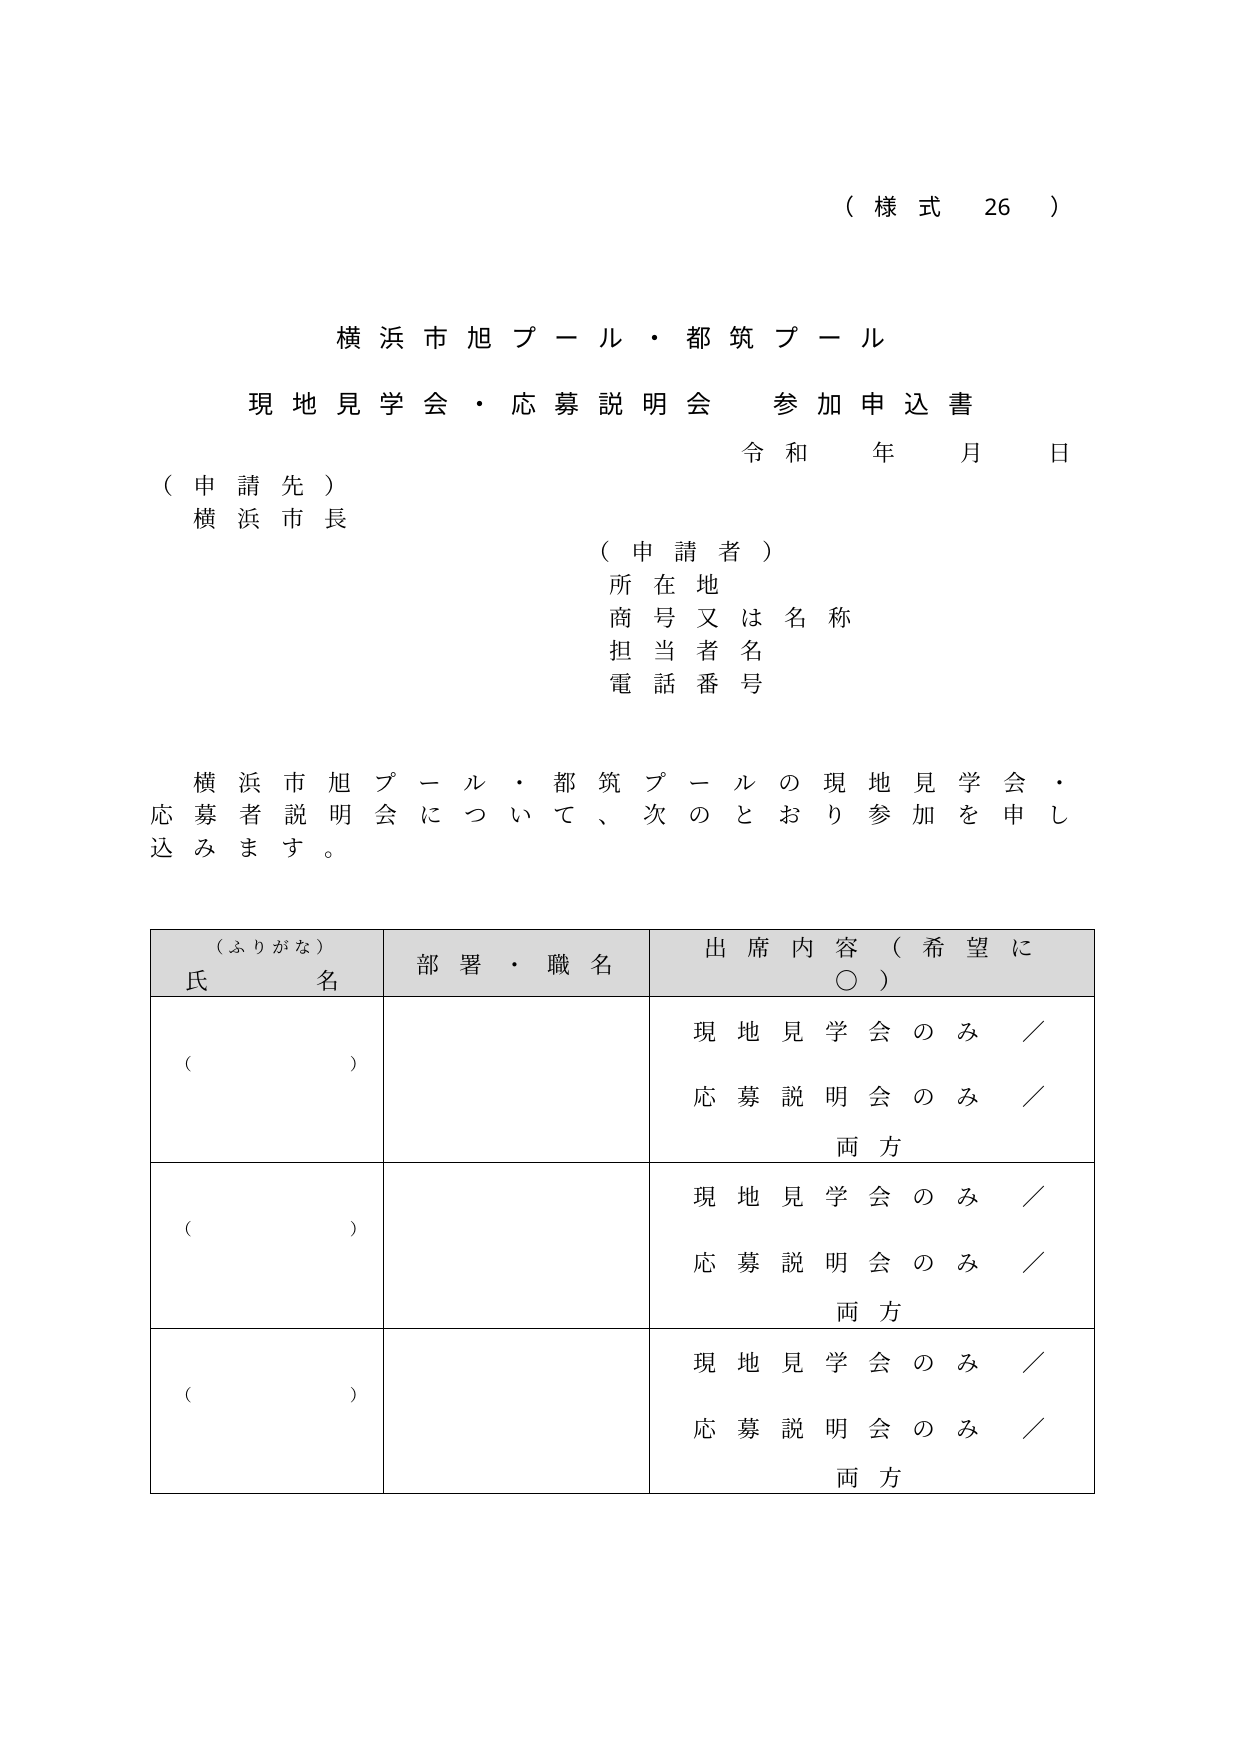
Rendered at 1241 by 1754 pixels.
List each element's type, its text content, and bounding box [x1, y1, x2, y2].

table_cell （ ） [151, 997, 383, 1162]
table_cell （ ） [151, 1163, 383, 1327]
table_cell [384, 1329, 649, 1493]
text 横浜市長 [150, 501, 1015, 534]
text 横浜市旭プール・都筑プール [150, 304, 1091, 370]
table_header 出席内容（希望に〇） [650, 930, 1094, 996]
text （申請先） [150, 468, 1015, 501]
text 商号又は名称 [596, 600, 1089, 633]
table_cell 現地見学会のみ ／ 応募説明会のみ ／ 両方 [650, 1163, 1094, 1327]
table_cell 現地見学会のみ ／ 応募説明会のみ ／ 両方 [650, 997, 1094, 1162]
table_cell （ ） [151, 1329, 383, 1493]
text 現地見学会・応募説明会 参加申込書 [150, 370, 1091, 436]
text 横浜市旭プール・都筑プールの現地見学会・応募者説明会について、次のとおり参加を申し込みます。 [150, 765, 1092, 863]
text （様式26） [150, 172, 1093, 238]
text 令和 年 月 日 [150, 436, 1092, 468]
text （申請者） [551, 534, 1015, 567]
table_header 部署・職名 [384, 930, 649, 996]
text 電話番号 [596, 666, 1090, 699]
table_cell [384, 997, 649, 1162]
table_header （ふりがな） 氏 名 [151, 930, 383, 996]
table_cell 現地見学会のみ ／ 応募説明会のみ ／ 両方 [650, 1329, 1094, 1493]
table_cell [384, 1163, 649, 1327]
text 所在地 [596, 567, 978, 600]
text 担当者名 [596, 633, 1090, 666]
